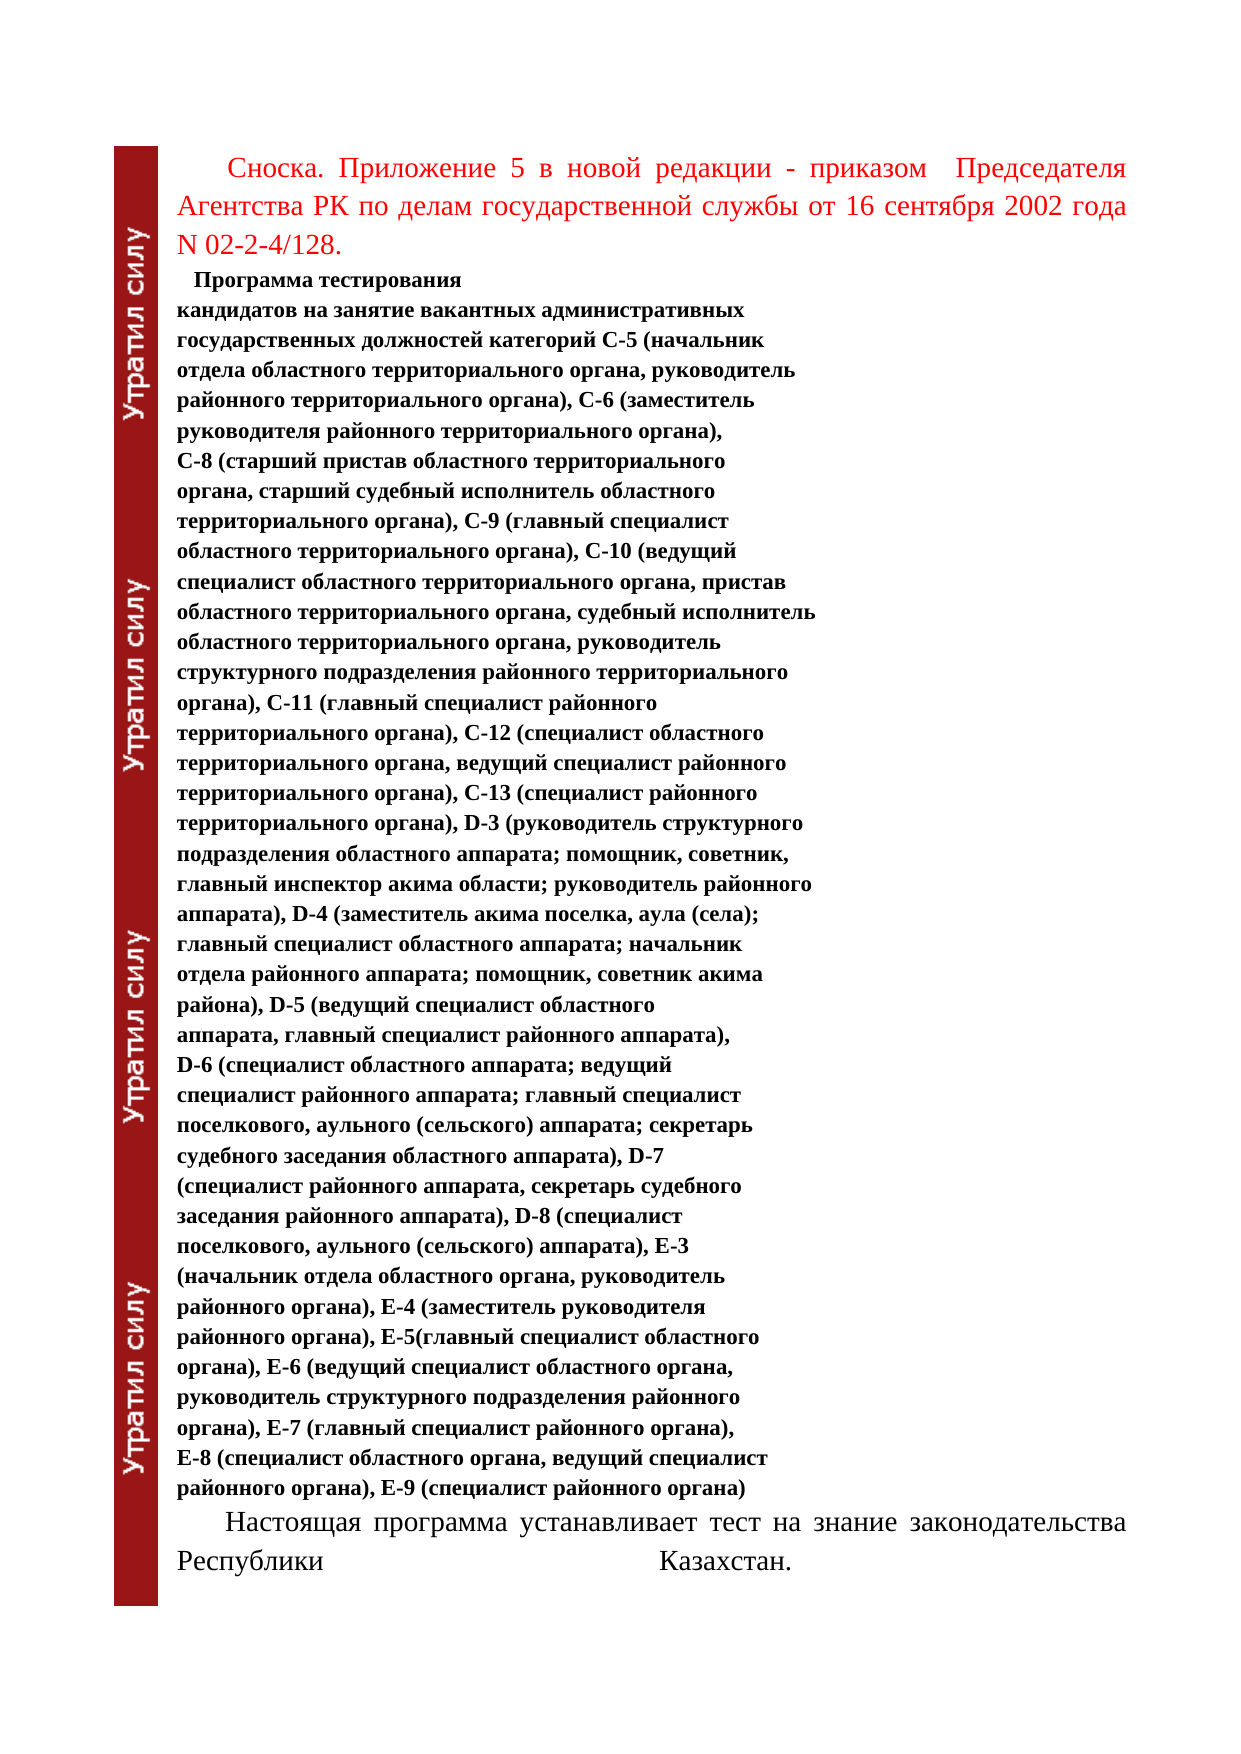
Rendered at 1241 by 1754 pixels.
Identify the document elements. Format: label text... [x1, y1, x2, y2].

text Сноска. Приложение 5 в новой редакции - приказом Председателя Агентства РК по делам государственной службы от 16 сентября 2002 года N 02-2-4/128. [112, 150, 1128, 261]
text Программа тестирования кандидатов на занятие вакантных административных государственных должностей категорий С-5 (начальник отдела областного территориального органа, руководитель районного территориального органа), С-6 (заместитель руководителя районного территориального органа), С-8 (старший пристав областного территориального органа, старший судебный исполнитель областного территориального органа), С-9 (главный специалист областного территориального органа), С-10 (ведущий специалист областного территориального органа, пристав областного территориального органа, судебный исполнитель областного территориального органа, руководитель структурного подразделения районного территориального органа), С-11 (главный специалист районного территориального органа), С-12 (специалист областного территориального органа, ведущий специалист районного территориального органа), С-13 (специалист районного территориального органа), D-3 (руководитель структурного подразделения областного аппарата; помощник, советник, главный инспектор акима области; руководитель районного аппарата), D-4 (заместитель акима поселка, аула (села); главный специалист областного аппарата; начальник отдела районного аппарата; помощник, советник акима района), D-5 (ведущий специалист областного аппарата, главный специалист районного аппарата), D-6 (специалист областного аппарата; ведущий специалист районного аппарата; главный специалист поселкового, аульного (сельского) аппарата; секретарь судебного заседания областного аппарата), D-7 (специалист районного аппарата, секретарь судебного заседания районного аппарата), D-8 (специалист поселкового, аульного (сельского) аппарата), Е-3 (начальник отдела областного органа, руководитель районного органа), Е-4 (заместитель руководителя районного органа), Е-5(главный специалист областного органа), Е-6 (ведущий специалист областного органа, руководитель структурного подразделения районного органа), Е-7 (главный специалист районного органа), Е-8 (специалист областного органа, ведущий специалист районного органа), Е-9 (специалист районного органа) [112, 266, 1128, 1500]
picture [114, 1500, 158, 1504]
picture [114, 261, 158, 266]
picture [114, 146, 158, 150]
picture [114, 1576, 158, 1606]
